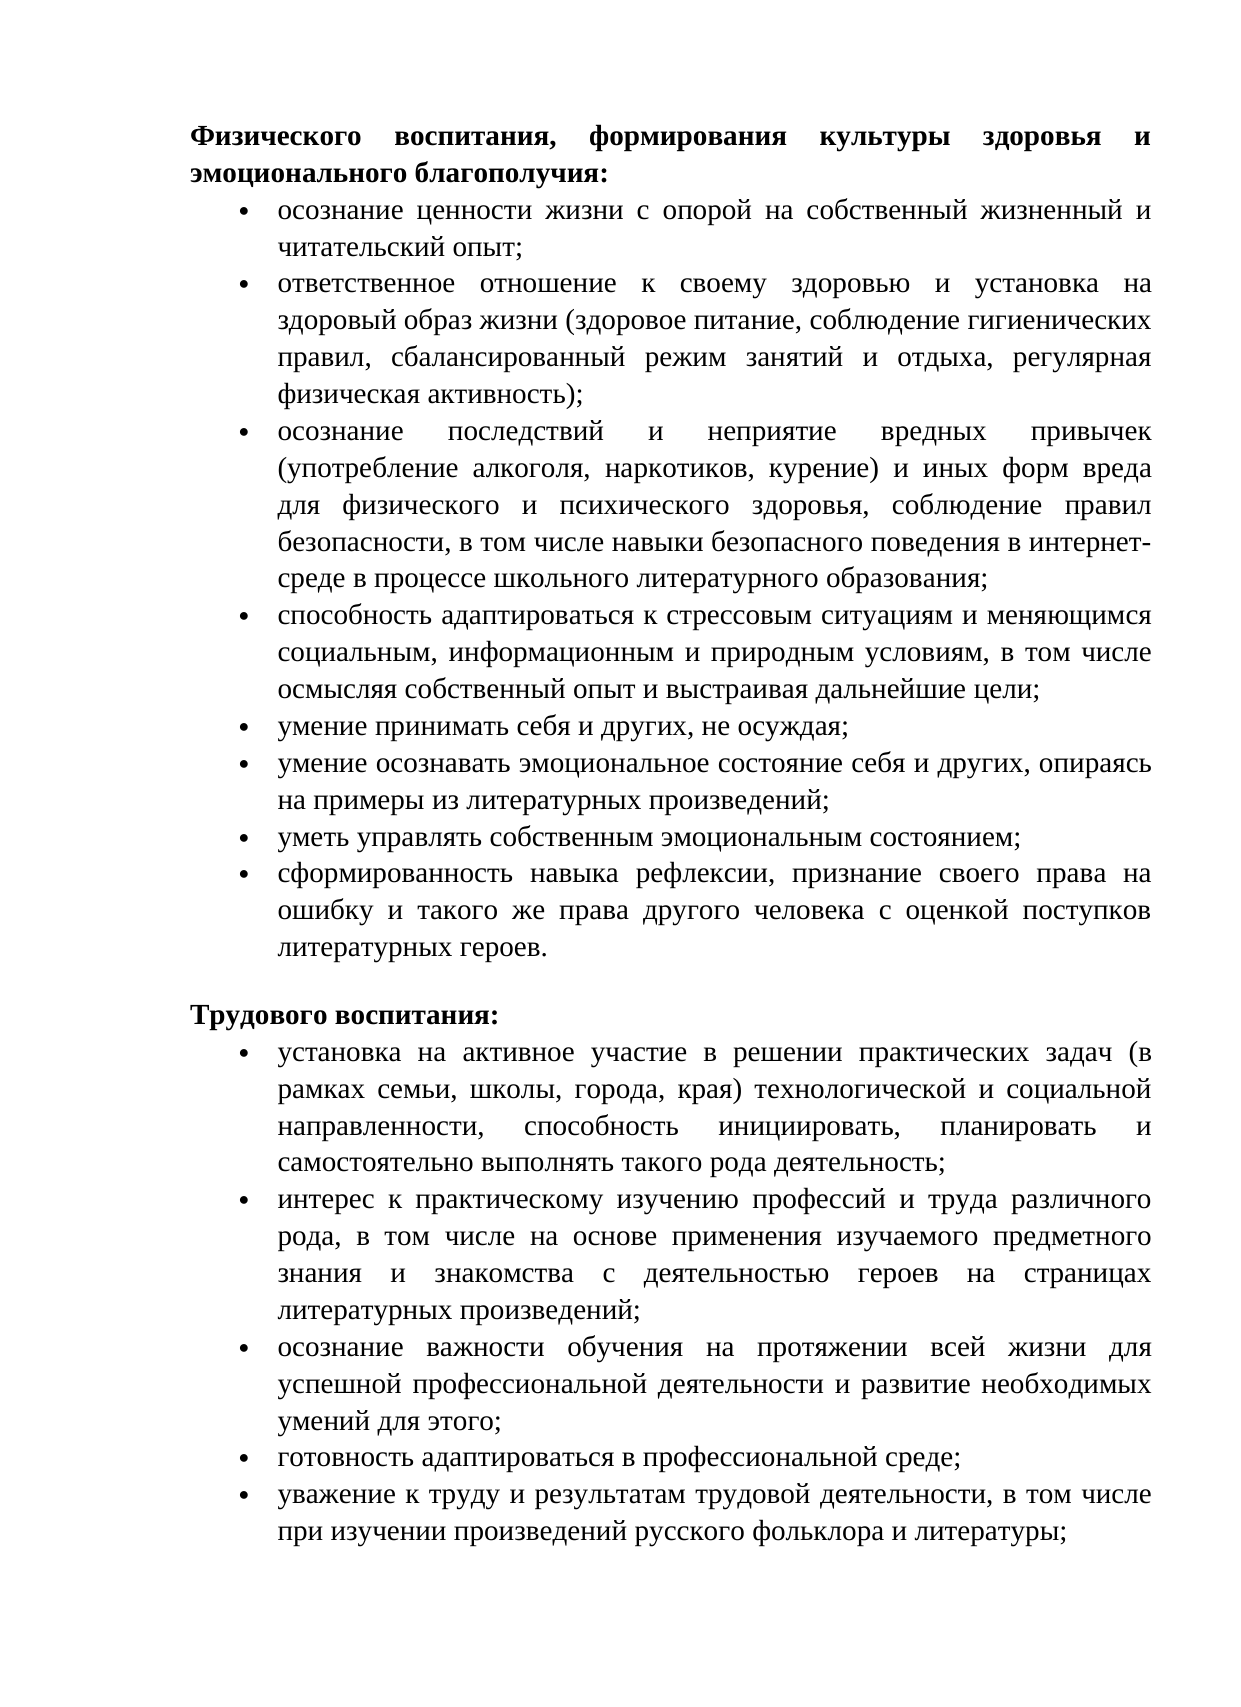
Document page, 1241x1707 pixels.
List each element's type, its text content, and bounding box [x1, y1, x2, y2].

list умение осознавать эмоциональное состояние себя и других, опираясь на примеры из литературных произведений; [240, 745, 1152, 815]
list готовность адаптироваться в профессиональной среде; [240, 1439, 1152, 1473]
list сформированность навыка рефлексии, признание своего права на ошибку и такого же права другого человека с оценкой поступков литературных героев. [240, 856, 1152, 963]
text Физического воспитания, формирования культуры здоровья и эмоционального благополучия: [190, 118, 1152, 188]
text Трудового воспитания: [190, 997, 1152, 1031]
list уважение к труду и результатам трудовой деятельности, в том числе при изучении произведений русского фольклора и литературы; [240, 1476, 1152, 1547]
list интерес к практическому изучению профессий и труда различного рода, в том числе на основе применения изучаемого предметного знания и знакомства с деятельностью героев на страницах литературных произведений; [240, 1181, 1152, 1326]
list осознание ценности жизни с опорой на собственный жизненный и читательский опыт; [240, 192, 1152, 262]
list умение принимать себя и других, не осуждая; [240, 708, 1152, 742]
list установка на активное участие в решении практических задач (в рамках семьи, школы, города, края) технологической и социальной направленности, способность инициировать, планировать и самостоятельно выполнять такого рода деятельность; [240, 1034, 1152, 1178]
list уметь управлять собственным эмоциональным состоянием; [240, 819, 1152, 852]
list способность адаптироваться к стрессовым ситуациям и меняющимся социальным, информационным и природным условиям, в том числе осмысляя собственный опыт и выстраивая дальнейшие цели; [240, 597, 1152, 705]
list осознание важности обучения на протяжении всей жизни для успешной профессиональной деятельности и развитие необходимых умений для этого; [240, 1329, 1152, 1436]
list ответственное отношение к своему здоровью и установка на здоровый образ жизни (здоровое питание, соблюдение гигиенических правил, сбалансированный режим занятий и отдыха, регулярная физическая активность); [240, 266, 1152, 410]
list осознание последствий и неприятие вредных привычек (употребление алкоголя, наркотиков, курение) и иных форм вреда для физического и психического здоровья, соблюдение правил безопасности, в том числе навыки безопасного поведения в интернет-среде в процессе школьного литературного образования; [240, 413, 1152, 594]
